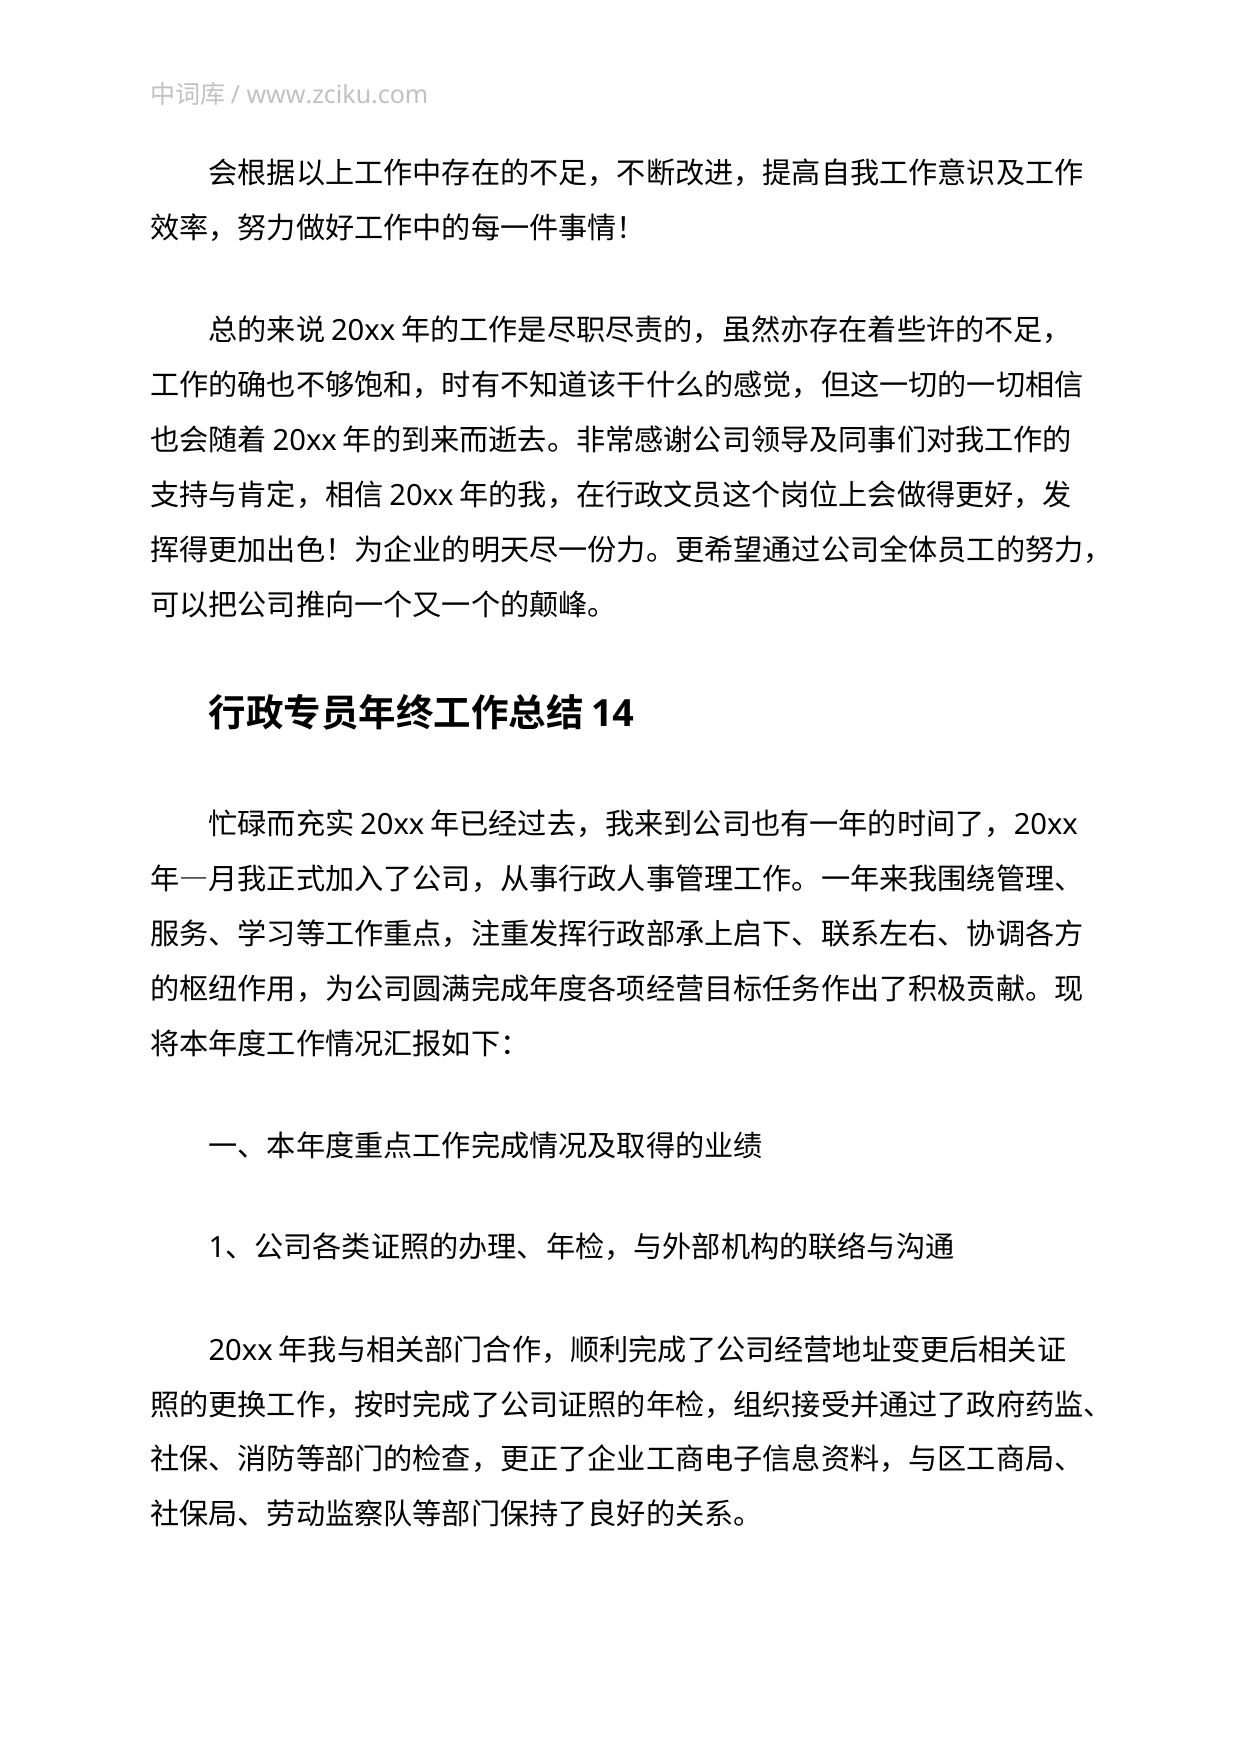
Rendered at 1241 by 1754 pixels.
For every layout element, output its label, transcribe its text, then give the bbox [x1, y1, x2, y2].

text 20xx年我与相关部门合作，顺利完成了公司经营地址变更后相关证照的更换工作，按时完成了公司证照的年检，组织接受并通过了政府药监、社保、消防等部门的检查，更正了企业工商电子信息资料，与区工商局、社保局、劳动监察队等部门保持了良好的关系。 [150, 1326, 1090, 1533]
text 一、本年度重点工作完成情况及取得的业绩 [150, 1122, 1090, 1164]
text 1、公司各类证照的办理、年检，与外部机构的联络与沟通 [150, 1224, 1090, 1266]
text 忙碌而充实20xx年已经过去，我来到公司也有一年的时间了，20xx年—月我正式加入了公司，从事行政人事管理工作。一年来我围绕管理、服务、学习等工作重点，注重发挥行政部承上启下、联系左右、协调各方的枢纽作用，为公司圆满完成年度各项经营目标任务作出了积极贡献。现将本年度工作情况汇报如下： [150, 801, 1090, 1063]
text 总的来说20xx年的工作是尽职尽责的，虽然亦存在着些许的不足，工作的确也不够饱和，时有不知道该干什么的感觉，但这一切的一切相信也会随着20xx年的到来而逝去。非常感谢公司领导及同事们对我工作的支持与肯定，相信20xx年的我，在行政文员这个岗位上会做得更好，发挥得更加出色！为企业的明天尽一份力。更希望通过公司全体员工的努力，可以把公司推向一个又一个的颠峰。 [150, 307, 1090, 624]
text 会根据以上工作中存在的不足，不断改进，提高自我工作意识及工作效率，努力做好工作中的每一件事情！ [150, 150, 1090, 247]
text 行政专员年终工作总结14 [150, 683, 1090, 738]
